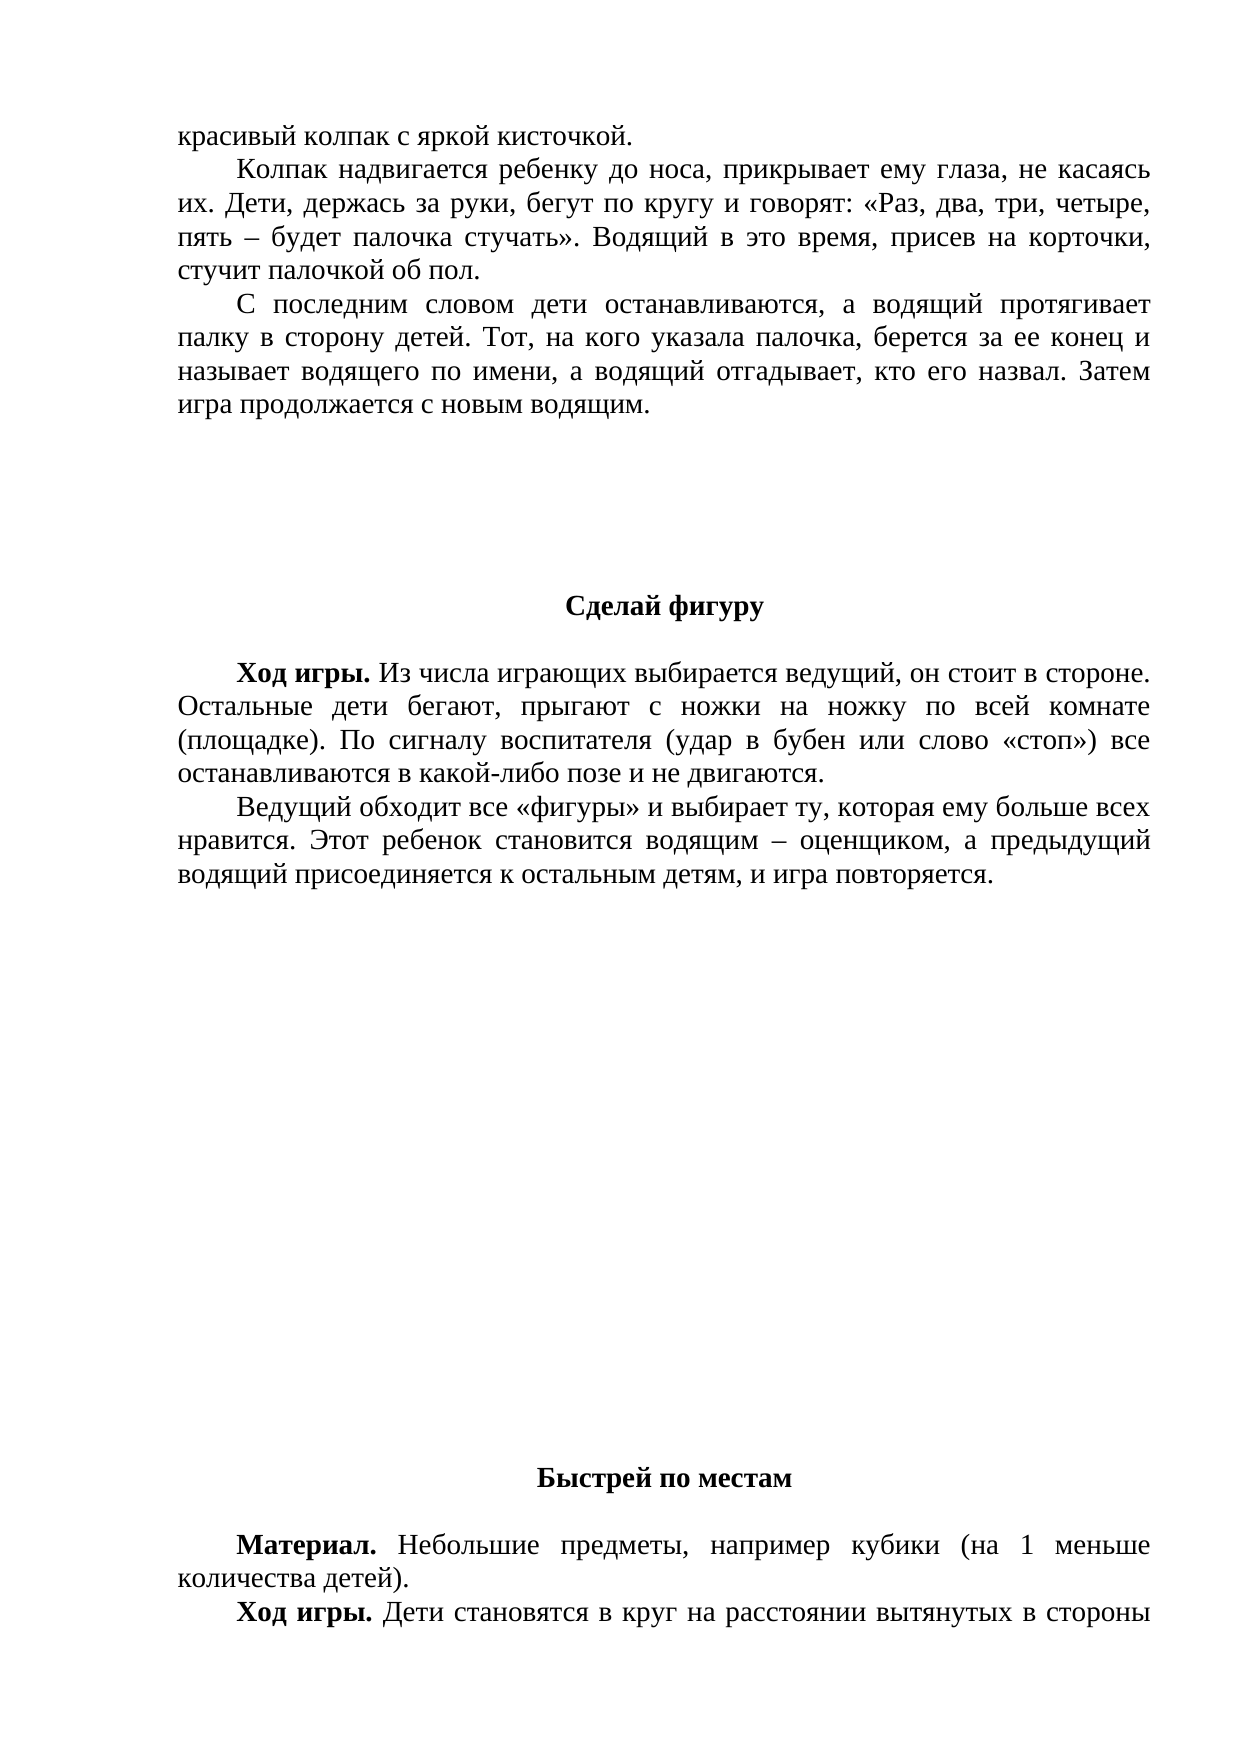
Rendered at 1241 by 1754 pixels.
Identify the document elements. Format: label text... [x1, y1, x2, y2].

text Быстрей по местам [177, 1460, 1152, 1493]
text Ход игры. Из числа играющих выбирается ведущий, он стоит в стороне. Остальные дети бегают, прыгают с ножки на ножку по всей комнате (площадке). По сигналу воспитателя (удар в бубен или слово «стоп») все останавливаются в какой-либо позе и не двигаются. [177, 655, 1152, 789]
text Материал. Небольшие предметы, например кубики (на 1 меньше количества детей). [177, 1527, 1152, 1594]
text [177, 118, 1152, 152]
text Сделай фигуру [177, 588, 1152, 621]
text Колпак надвигается ребенку до носа, прикрывает ему глаза, не касаясь их. Дети, держась за руки, бегут по кругу и говорят: «Раз, два, три, четыре, пять – будет палочка стучать». Водящий в это время, присев на корточки, стучит палочкой об пол. [177, 152, 1152, 286]
text Ведущий обходит все «фигуры» и выбирает ту, которая ему больше всех нравится. Этот ребенок становится водящим – оценщиком, а предыдущий водящий присоединяется к остальным детям, и игра повторяется. [177, 789, 1152, 889]
text С последним словом дети останавливаются, а водящий протягивает палку в сторону детей. Тот, на кого указала палочка, берется за ее конец и называет водящего по имени, а водящий отгадывает, кто его назвал. Затем игра продолжается с новым водящим. [177, 286, 1152, 420]
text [177, 1594, 1152, 1627]
